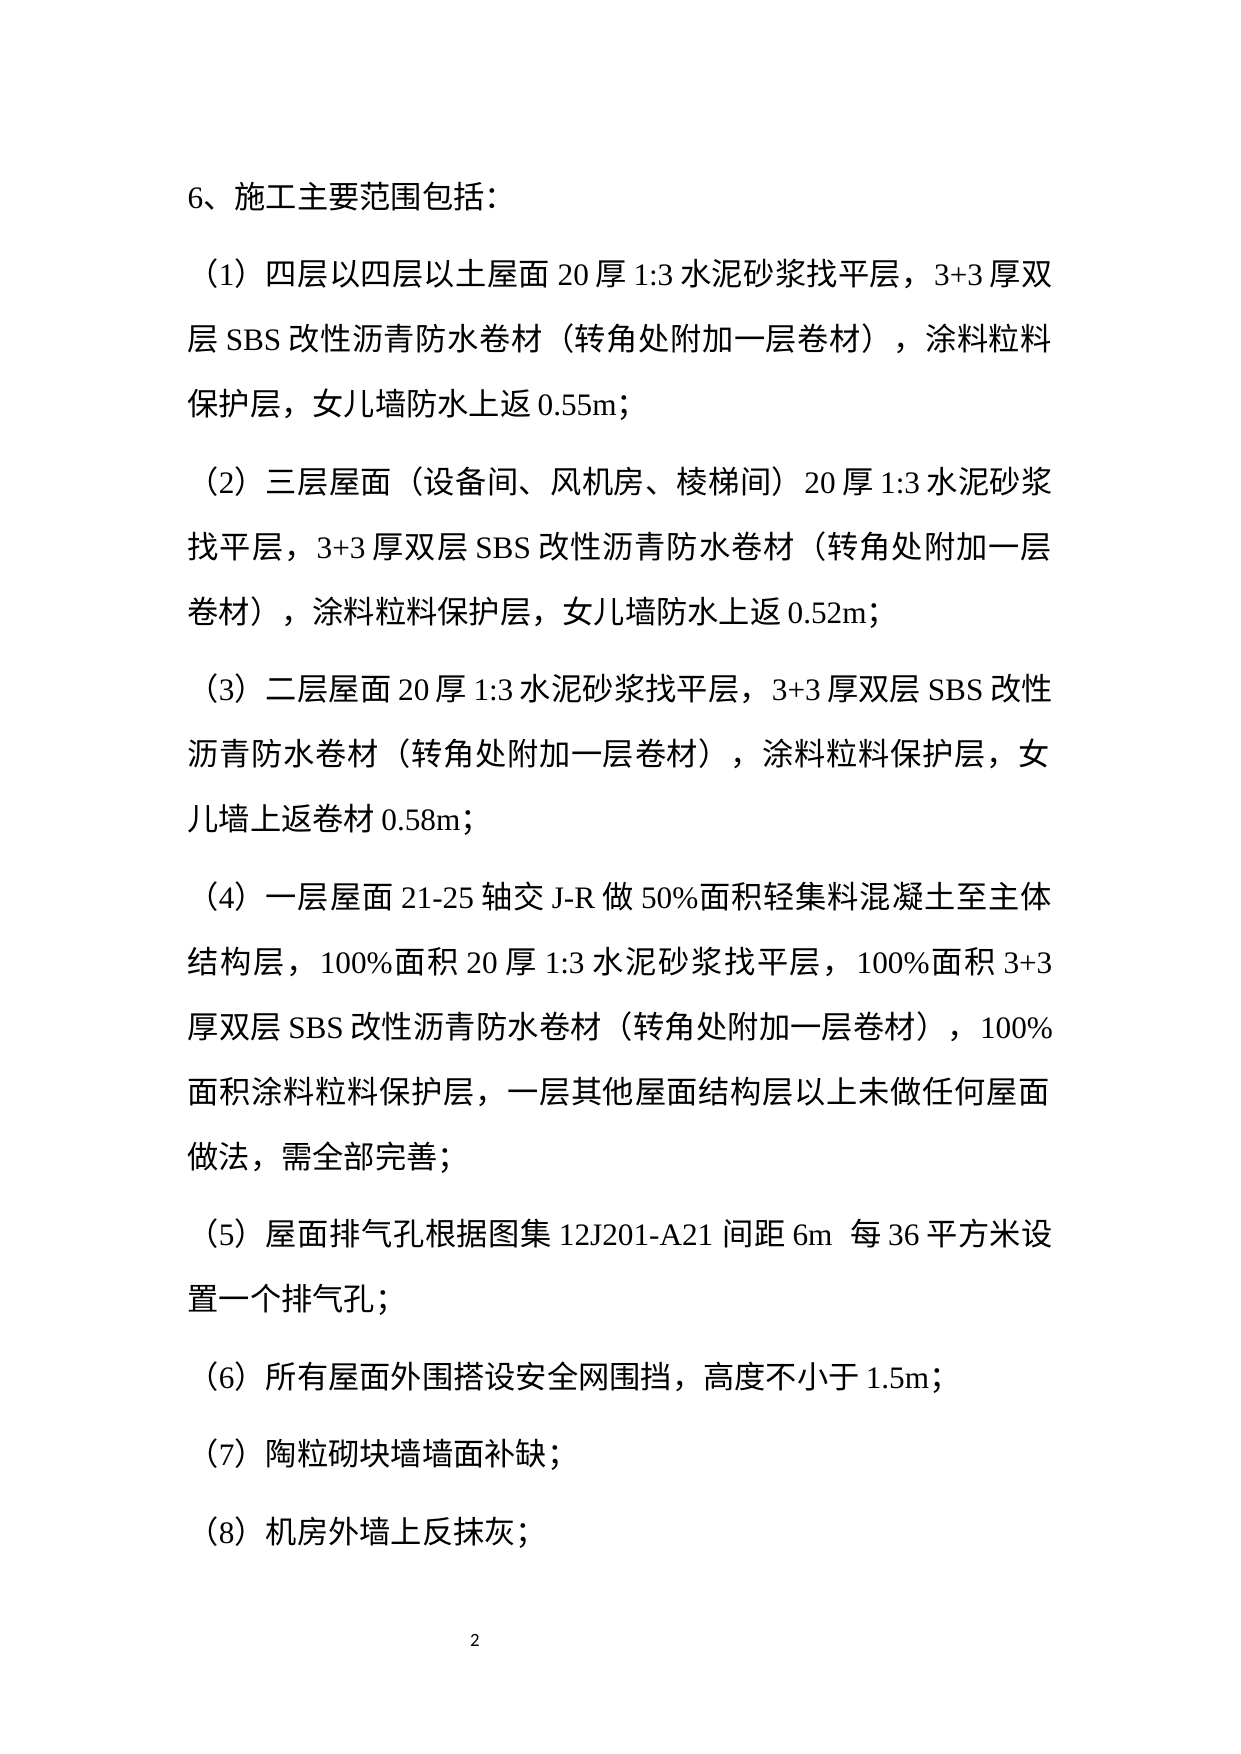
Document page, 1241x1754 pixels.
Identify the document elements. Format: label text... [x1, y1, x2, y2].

list 所有屋面外围搭设安全网围挡，高度不小于1.5m； [187, 1342, 1053, 1407]
list 施工主要范围包括： [187, 162, 1053, 227]
list 陶粒砌块墙墙面补缺； [187, 1419, 1053, 1484]
list 四层以四层以土屋面20厚1:3水泥砂浆找平层，3+3厚双层SBS改性沥青防水卷材（转角处附加一层卷材），涂料粒料保护层，女儿墙防水上返0.55m； [187, 239, 1053, 434]
list 屋面排气孔根据图集12J201-A21 间距6m 每36平方米设置一个排气孔； [187, 1199, 1053, 1329]
list 三层屋面（设备间、风机房、棱梯间）20厚1:3水泥砂浆找平层，3+3厚双层SBS改性沥青防水卷材（转角处附加一层卷材），涂料粒料保护层，女儿墙防水上返0.52m； [187, 447, 1053, 642]
list 一层屋面21-25轴交J-R做50%面积轻集料混凝土至主体结构层，100%面积20厚1:3水泥砂浆找平层，100%面积3+3厚双层SBS改性沥青防水卷材（转角处附加一层卷材），100%面积涂料粒料保护层，一层其他屋面结构层以上未做任何屋面做法，需全部完善； [187, 862, 1053, 1187]
list 机房外墙上反抹灰； [187, 1497, 1053, 1562]
list 二层屋面20厚1:3水泥砂浆找平层，3+3厚双层SBS改性沥青防水卷材（转角处附加一层卷材），涂料粒料保护层，女儿墙上返卷材0.58m； [187, 654, 1053, 849]
